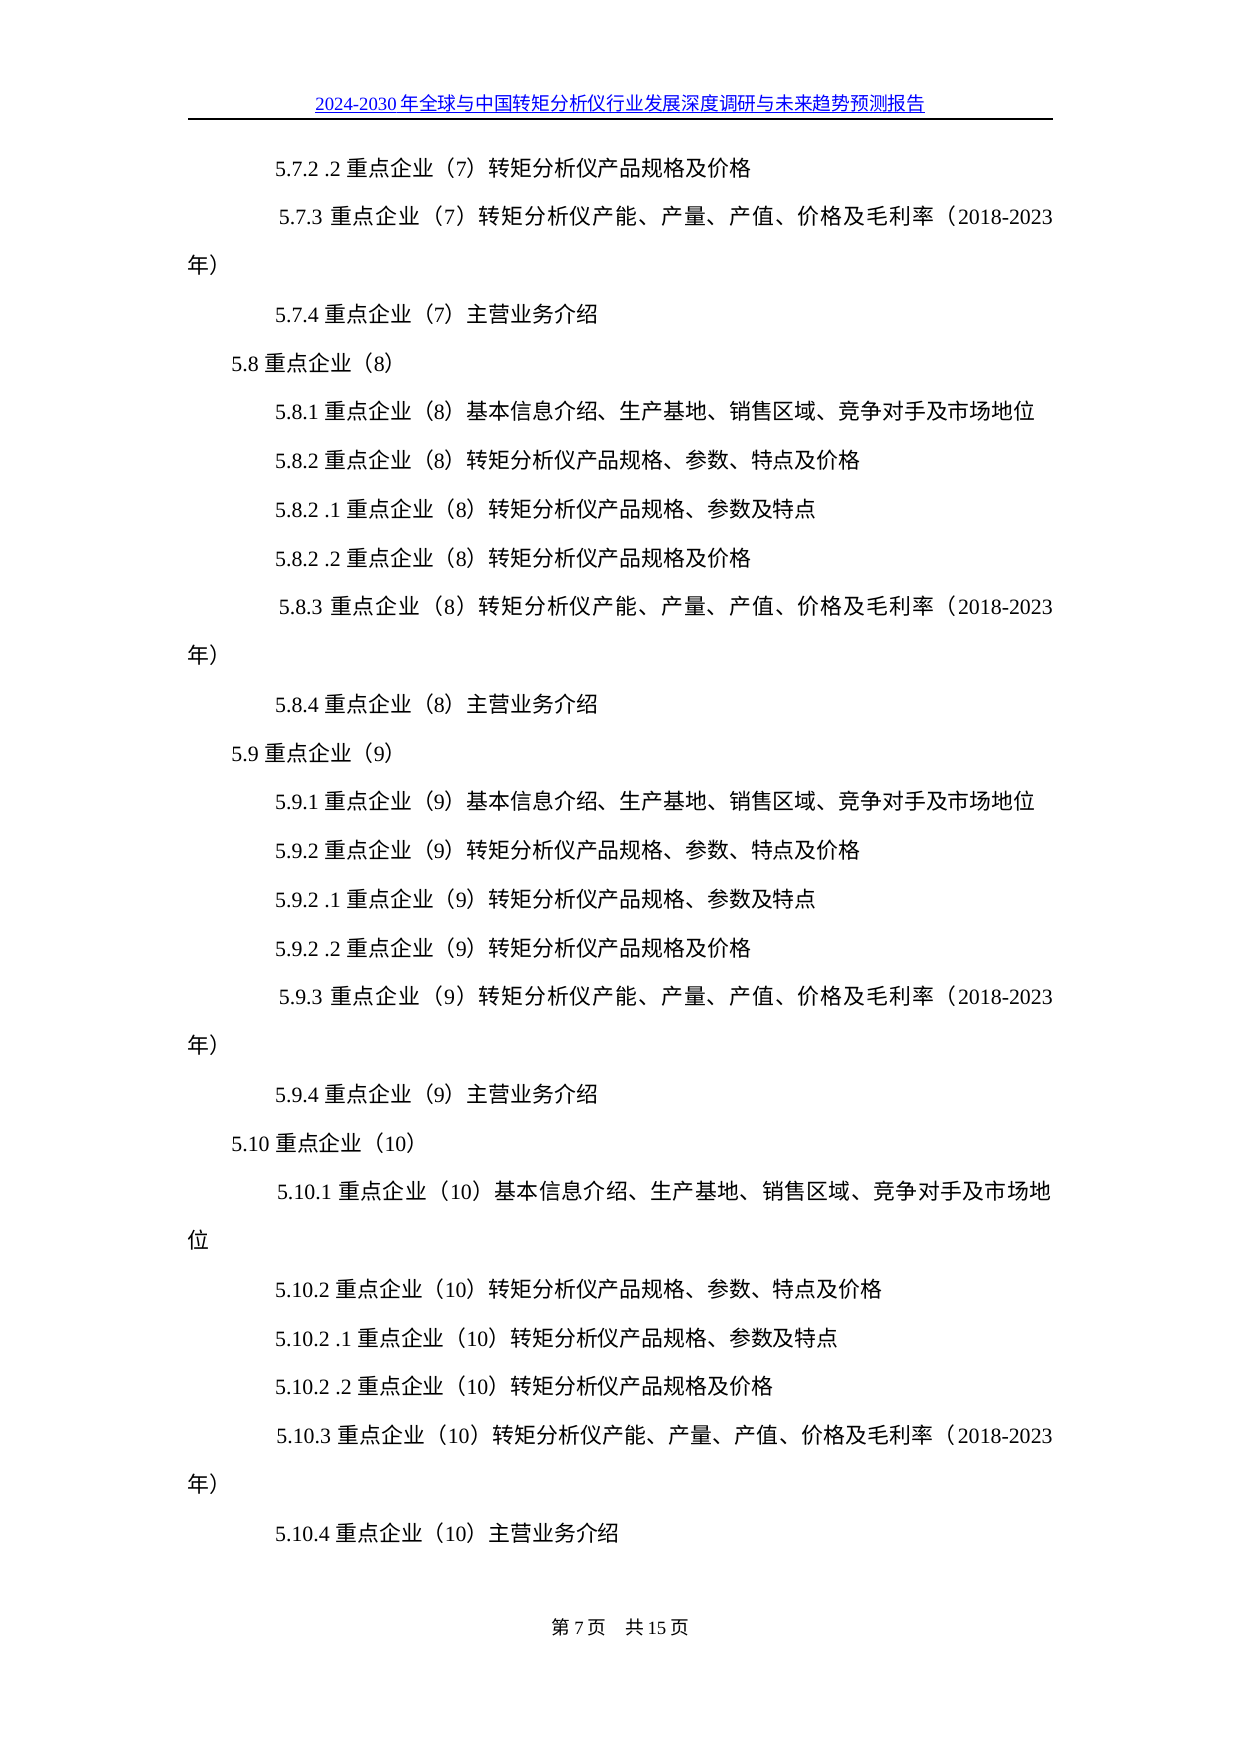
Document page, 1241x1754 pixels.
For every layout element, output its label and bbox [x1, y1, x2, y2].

text [187, 150, 1053, 1548]
